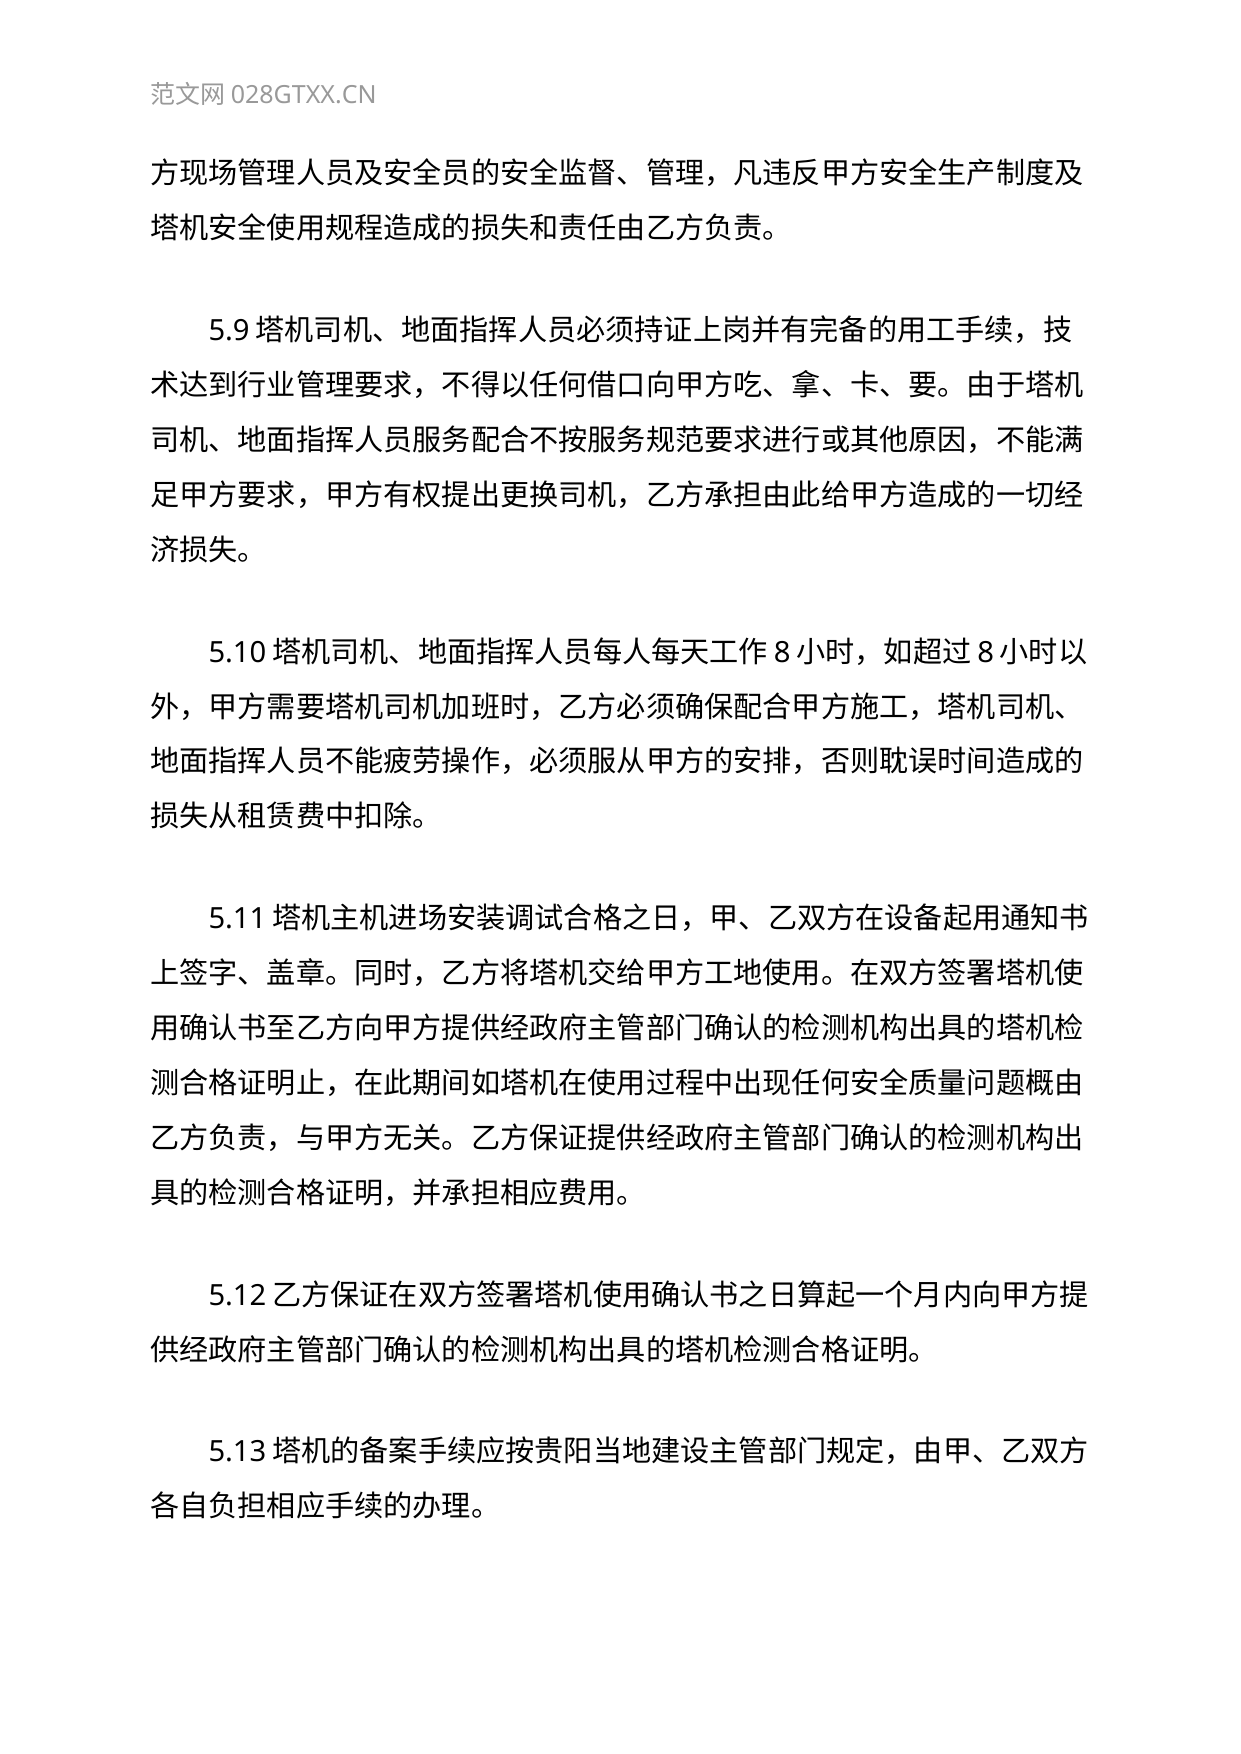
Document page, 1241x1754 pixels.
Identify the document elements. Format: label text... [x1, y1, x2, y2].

text 5.9塔机司机、地面指挥人员必须持证上岗并有完备的用工手续，技术达到行业管理要求，不得以任何借口向甲方吃、拿、卡、要。由于塔机司机、地面指挥人员服务配合不按服务规范要求进行或其他原因，不能满足甲方要求，甲方有权提出更换司机，乙方承担由此给甲方造成的一切经济损失。 [150, 307, 1090, 569]
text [150, 150, 1090, 247]
text 5.11塔机主机进场安装调试合格之日，甲、乙双方在设备起用通知书上签字、盖章。同时，乙方将塔机交给甲方工地使用。在双方签署塔机使用确认书至乙方向甲方提供经政府主管部门确认的检测机构出具的塔机检测合格证明止，在此期间如塔机在使用过程中出现任何安全质量问题概由乙方负责，与甲方无关。乙方保证提供经政府主管部门确认的检测机构出具的检测合格证明，并承担相应费用。 [150, 895, 1090, 1212]
text 5.10塔机司机、地面指挥人员每人每天工作8小时，如超过8小时以外，甲方需要塔机司机加班时，乙方必须确保配合甲方施工，塔机司机、地面指挥人员不能疲劳操作，必须服从甲方的安排，否则耽误时间造成的损失从租赁费中扣除。 [150, 628, 1090, 835]
text 5.13塔机的备案手续应按贵阳当地建设主管部门规定，由甲、乙双方各自负担相应手续的办理。 [150, 1428, 1090, 1525]
text 5.12乙方保证在双方签署塔机使用确认书之日算起一个月内向甲方提供经政府主管部门确认的检测机构出具的塔机检测合格证明。 [150, 1271, 1090, 1368]
